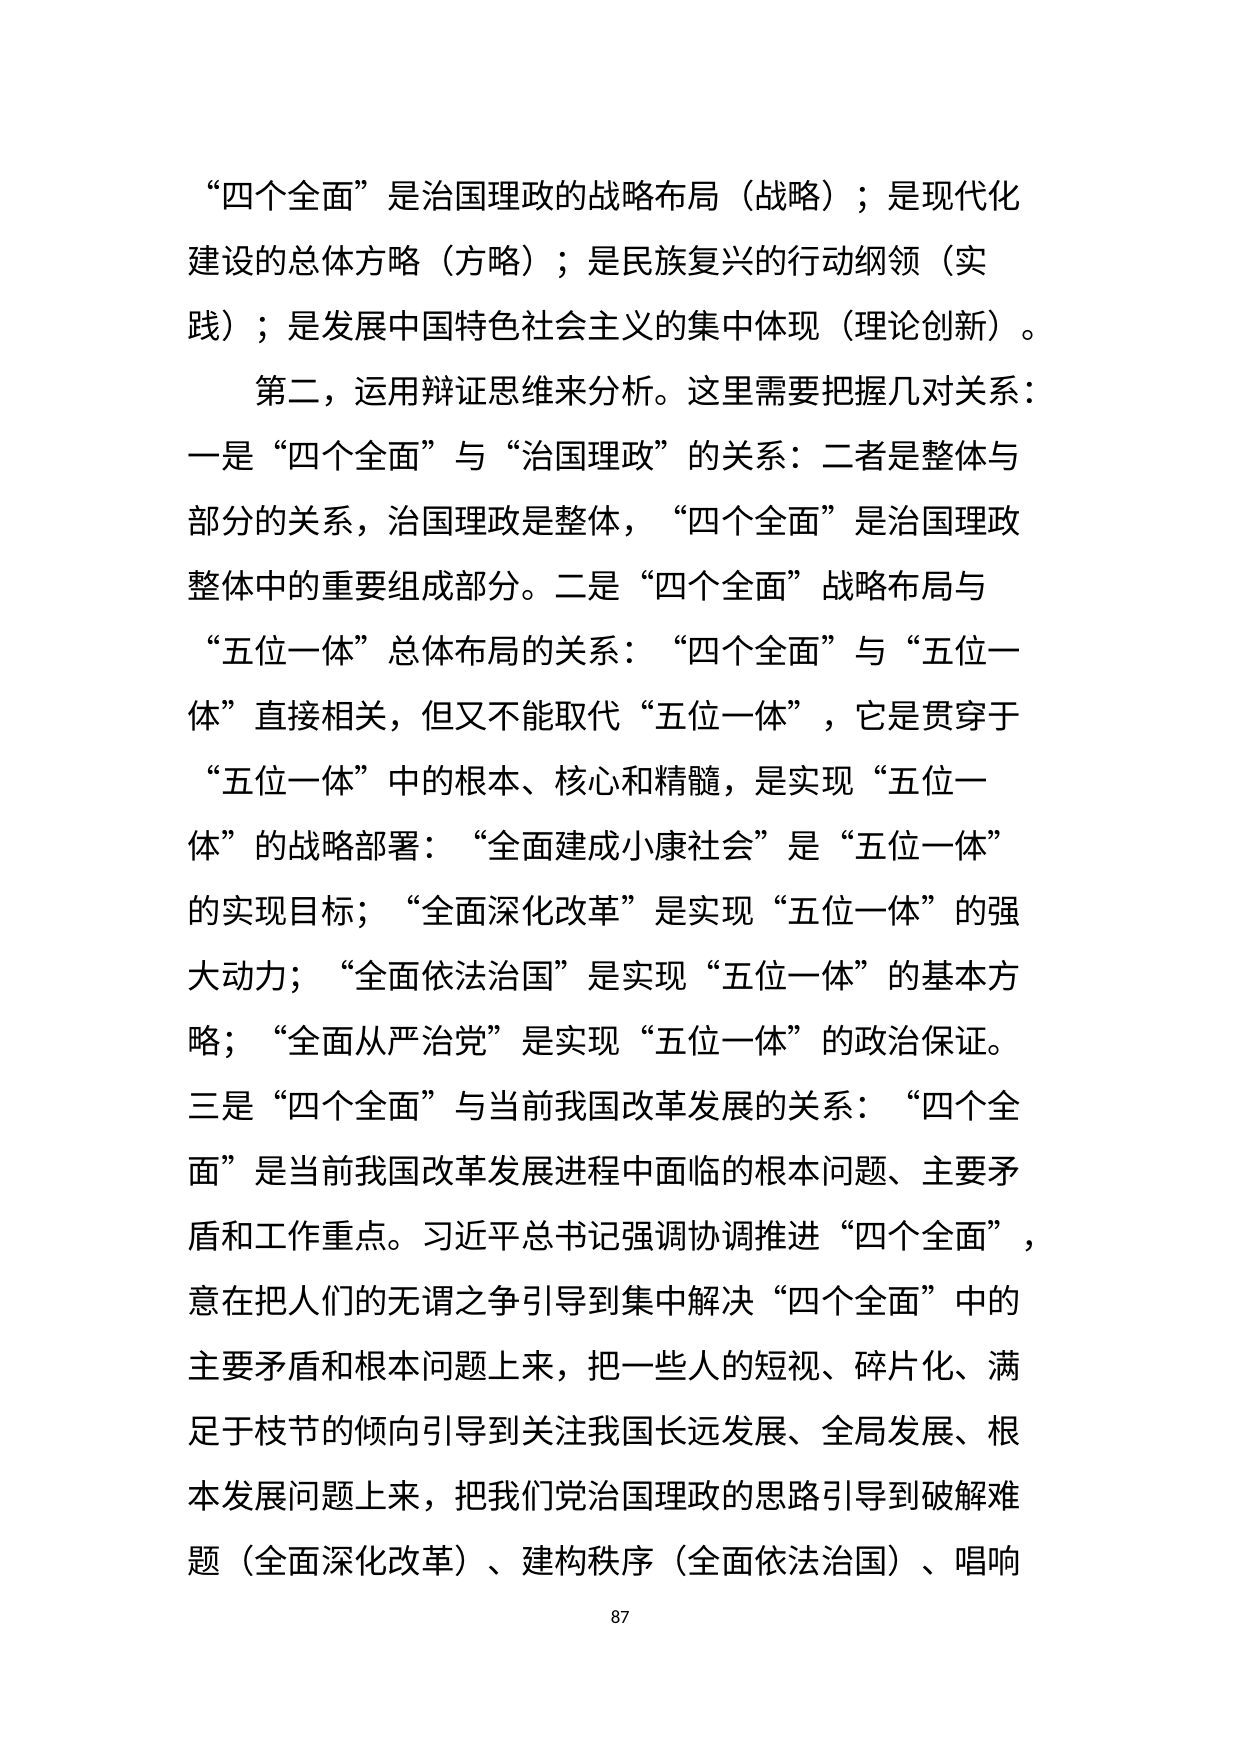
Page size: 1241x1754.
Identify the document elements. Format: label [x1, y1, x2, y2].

text [187, 357, 1053, 1592]
text [187, 162, 1053, 357]
